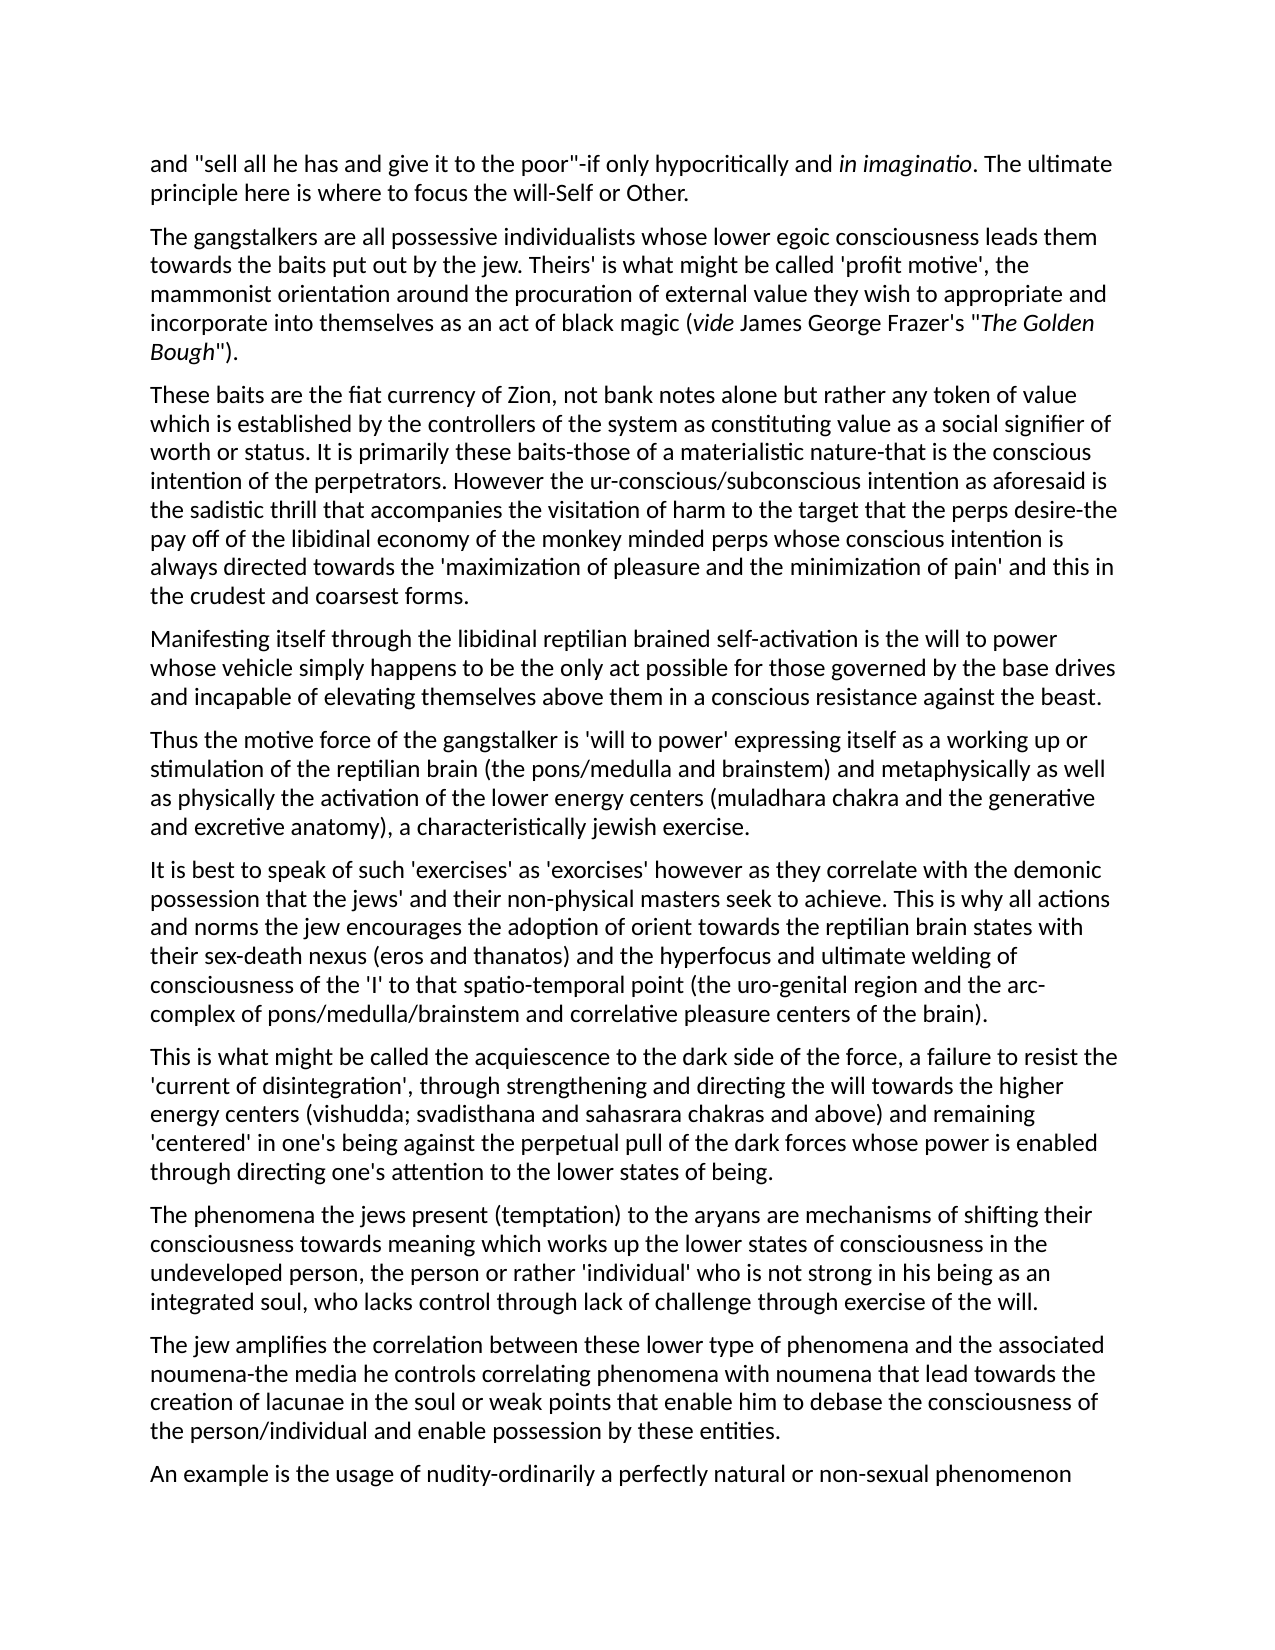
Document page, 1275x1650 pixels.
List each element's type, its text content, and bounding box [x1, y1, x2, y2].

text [150, 1460, 1125, 1489]
text It is best to speak of such 'exercises' as 'exorcises' however as they correlate with the demonic possession that the jews' and their non-physical masters seek to achieve. This is why all actions and norms the jew encourages the adoption of orient towards the reptilian brain states with their sex-death nexus (eros and thanatos) and the hyperfocus and ultimate welding of consciousness of the 'I' to that spatio-temporal point (the uro-genital region and the arc-complex of pons/medulla/brainstem and correlative pleasure centers of the brain). [150, 855, 1125, 1028]
text The phenomena the jews present (temptation) to the aryans are mechanisms of shifting their consciousness towards meaning which works up the lower states of consciousness in the undeveloped person, the person or rather 'individual' who is not strong in his being as an integrated soul, who lacks control through lack of challenge through exercise of the will. [150, 1201, 1125, 1316]
text This is what might be called the acquiescence to the dark side of the force, a failure to resist the 'current of disintegration', through strengthening and directing the will towards the higher energy centers (vishudda; svadisthana and sahasrara chakras and above) and remaining 'centered' in one's being against the perpetual pull of the dark forces whose power is enabled through directing one's attention to the lower states of being. [150, 1042, 1125, 1186]
text Thus the motive force of the gangstalker is 'will to power' expressing itself as a working up or stimulation of the reptilian brain (the pons/medulla and brainstem) and metaphysically as well as physically the activation of the lower energy centers (muladhara chakra and the generative and excretive anatomy), a characteristically jewish exercise. [150, 726, 1125, 841]
text These baits are the fiat currency of Zion, not bank notes alone but rather any token of value which is established by the controllers of the system as constituting value as a social signifier of worth or status. It is primarily these baits-those of a materialistic nature-that is the conscious intention of the perpetrators. However the ur-conscious/subconscious intention as aforesaid is the sadistic thrill that accompanies the visitation of harm to the target that the perps desire-the pay off of the libidinal economy of the monkey minded perps whose conscious intention is always directed towards the 'maximization of pleasure and the minimization of pain' and this in the crudest and coarsest forms. [150, 380, 1125, 610]
text The gangstalkers are all possessive individualists whose lower egoic consciousness leads them towards the baits put out by the jew. Theirs' is what might be called 'profit motive', the mammonist orientation around the procuration of external value they wish to appropriate and incorporate into themselves as an act of black magic (vide James George Frazer's "The Golden Bough"). [150, 222, 1125, 366]
text Manifesting itself through the libidinal reptilian brained self-activation is the will to power whose vehicle simply happens to be the only act possible for those governed by the base drives and incapable of elevating themselves above them in a conscious resistance against the beast. [150, 625, 1125, 711]
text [150, 150, 1125, 207]
text The jew amplifies the correlation between these lower type of phenomena and the associated noumena-the media he controls correlating phenomena with noumena that lead towards the creation of lacunae in the soul or weak points that enable him to debase the consciousness of the person/individual and enable possession by these entities. [150, 1330, 1125, 1445]
